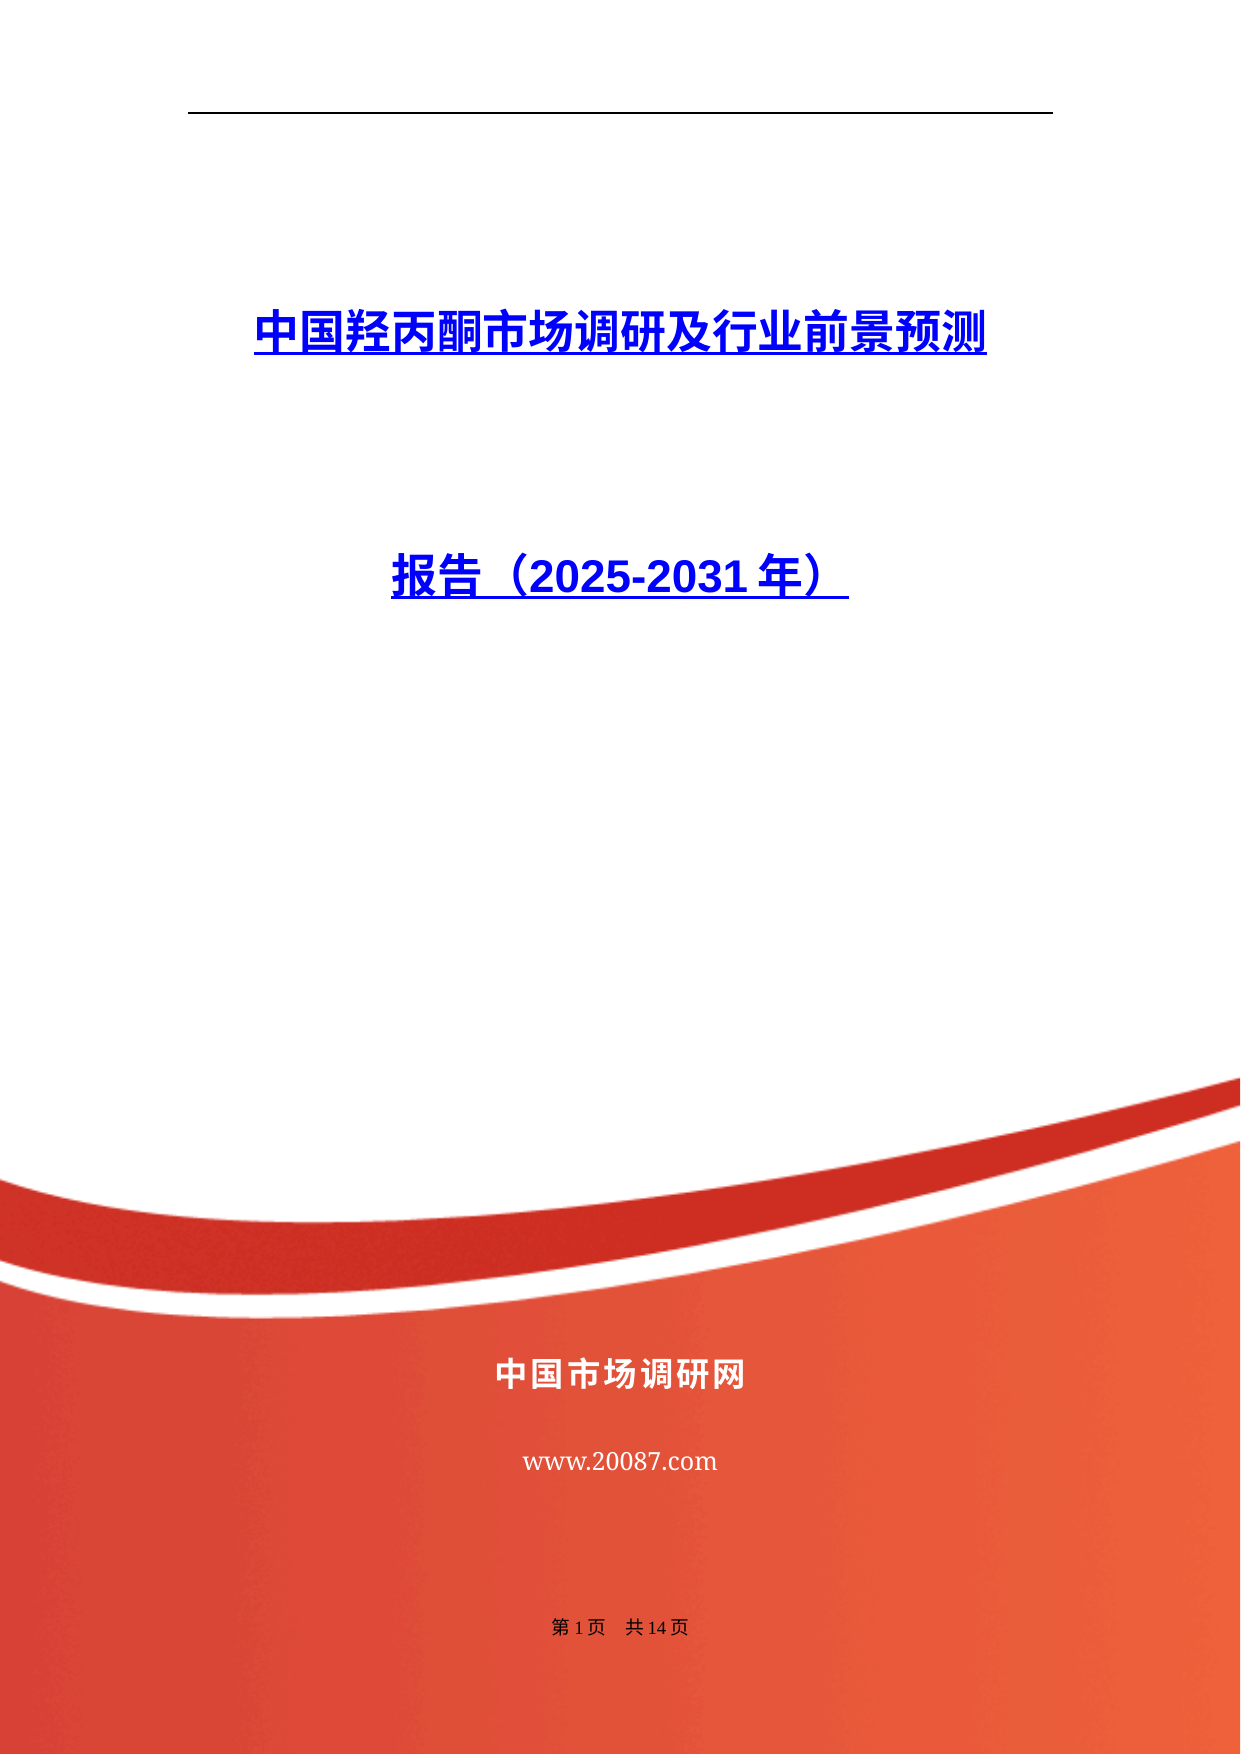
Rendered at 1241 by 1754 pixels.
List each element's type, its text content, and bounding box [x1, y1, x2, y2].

table_header 中国羟丙酮市场调研及行业前景预测报告（2025-2031年） [188, 207, 1053, 773]
subtitle 中国市场调研网 [187, 1339, 1053, 1404]
picture [0, 1006, 1241, 1754]
text www.20087.com [187, 1428, 1053, 1493]
